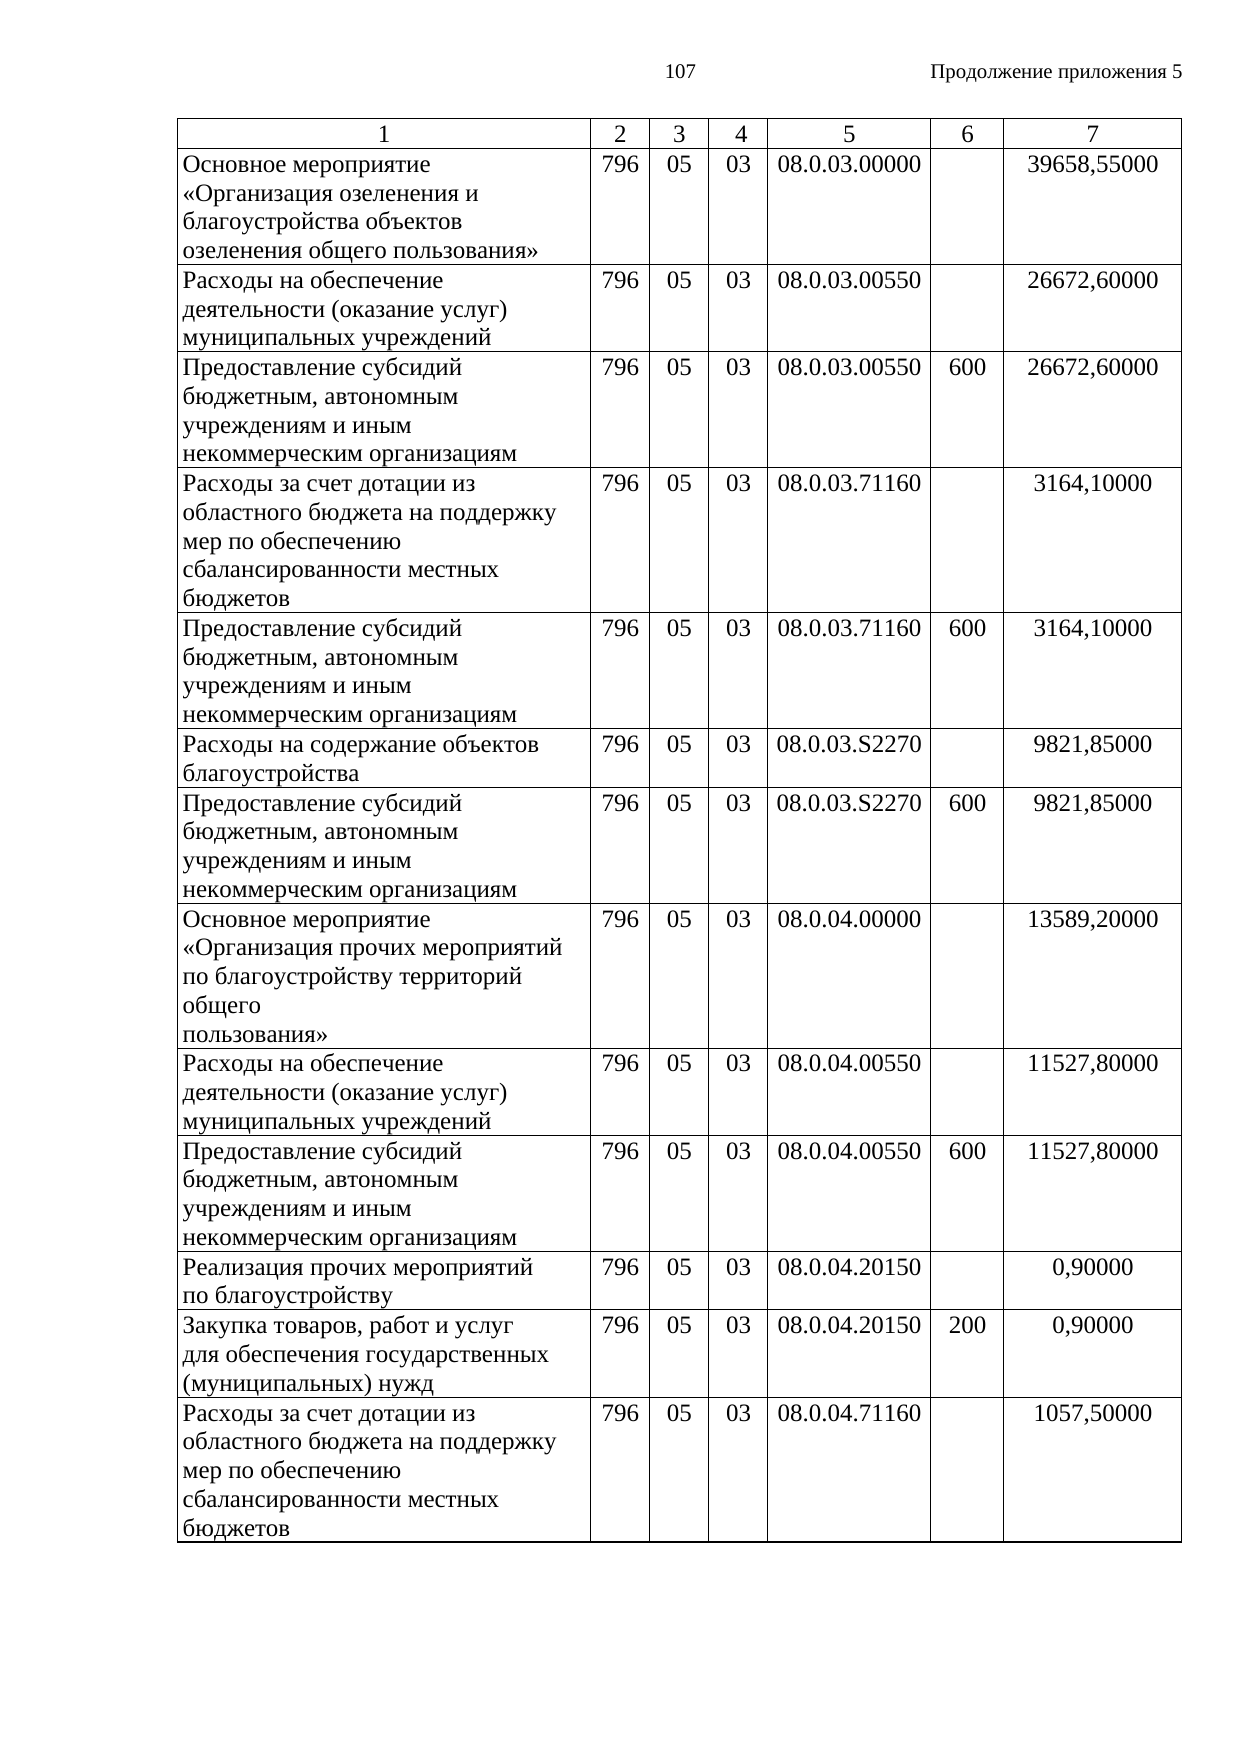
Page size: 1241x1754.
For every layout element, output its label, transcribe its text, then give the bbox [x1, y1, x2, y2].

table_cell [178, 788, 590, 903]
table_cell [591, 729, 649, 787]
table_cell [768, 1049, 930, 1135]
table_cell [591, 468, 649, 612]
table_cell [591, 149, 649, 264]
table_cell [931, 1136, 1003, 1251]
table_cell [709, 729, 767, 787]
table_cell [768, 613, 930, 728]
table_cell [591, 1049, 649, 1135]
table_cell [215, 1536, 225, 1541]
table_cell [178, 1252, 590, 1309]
table_header 2 [591, 119, 649, 148]
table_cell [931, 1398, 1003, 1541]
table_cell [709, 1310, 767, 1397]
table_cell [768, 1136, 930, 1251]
table_header 5 [768, 119, 930, 148]
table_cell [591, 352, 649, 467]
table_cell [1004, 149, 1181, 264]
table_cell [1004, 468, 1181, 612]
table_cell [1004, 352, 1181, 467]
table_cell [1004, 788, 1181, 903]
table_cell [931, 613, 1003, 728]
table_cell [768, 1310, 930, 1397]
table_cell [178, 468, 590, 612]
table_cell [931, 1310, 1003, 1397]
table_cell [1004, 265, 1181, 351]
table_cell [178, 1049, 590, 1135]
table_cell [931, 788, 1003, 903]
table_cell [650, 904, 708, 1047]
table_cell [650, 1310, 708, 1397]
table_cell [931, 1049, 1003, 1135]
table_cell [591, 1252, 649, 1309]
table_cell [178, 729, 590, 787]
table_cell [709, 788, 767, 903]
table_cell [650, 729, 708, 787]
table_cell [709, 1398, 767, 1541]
table_header 7 [1004, 119, 1181, 148]
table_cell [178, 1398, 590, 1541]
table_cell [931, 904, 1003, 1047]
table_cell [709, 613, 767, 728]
table_header 1 [178, 119, 590, 148]
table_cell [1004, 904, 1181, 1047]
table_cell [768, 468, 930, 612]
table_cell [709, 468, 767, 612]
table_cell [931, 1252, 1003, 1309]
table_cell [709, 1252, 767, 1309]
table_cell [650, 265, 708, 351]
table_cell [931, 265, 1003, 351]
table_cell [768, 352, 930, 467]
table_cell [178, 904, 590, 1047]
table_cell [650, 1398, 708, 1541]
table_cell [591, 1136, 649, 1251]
table_header 4 [709, 119, 767, 148]
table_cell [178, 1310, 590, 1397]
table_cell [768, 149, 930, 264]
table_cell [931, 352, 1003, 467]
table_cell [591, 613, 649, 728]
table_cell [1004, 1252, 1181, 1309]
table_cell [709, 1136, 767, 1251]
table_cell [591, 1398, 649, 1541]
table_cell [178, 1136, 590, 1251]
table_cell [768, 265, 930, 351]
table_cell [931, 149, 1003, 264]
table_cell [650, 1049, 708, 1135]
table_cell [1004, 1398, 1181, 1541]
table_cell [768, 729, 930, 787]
table_header 6 [931, 119, 1003, 148]
table_header 3 [650, 119, 708, 148]
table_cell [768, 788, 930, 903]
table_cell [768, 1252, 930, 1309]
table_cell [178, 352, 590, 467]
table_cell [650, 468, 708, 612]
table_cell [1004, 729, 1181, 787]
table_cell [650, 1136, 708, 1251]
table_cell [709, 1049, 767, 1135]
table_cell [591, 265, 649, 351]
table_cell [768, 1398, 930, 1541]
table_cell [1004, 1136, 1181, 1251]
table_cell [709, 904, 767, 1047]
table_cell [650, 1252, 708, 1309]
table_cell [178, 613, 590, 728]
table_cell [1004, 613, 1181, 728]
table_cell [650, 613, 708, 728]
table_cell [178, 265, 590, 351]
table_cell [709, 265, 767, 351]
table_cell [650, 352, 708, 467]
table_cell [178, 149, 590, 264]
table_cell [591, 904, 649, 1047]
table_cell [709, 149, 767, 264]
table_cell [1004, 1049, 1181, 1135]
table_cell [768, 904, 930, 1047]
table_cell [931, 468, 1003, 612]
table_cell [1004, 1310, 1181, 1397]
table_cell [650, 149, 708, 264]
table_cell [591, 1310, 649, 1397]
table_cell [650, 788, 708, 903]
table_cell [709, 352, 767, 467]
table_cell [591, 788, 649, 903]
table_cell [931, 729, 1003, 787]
